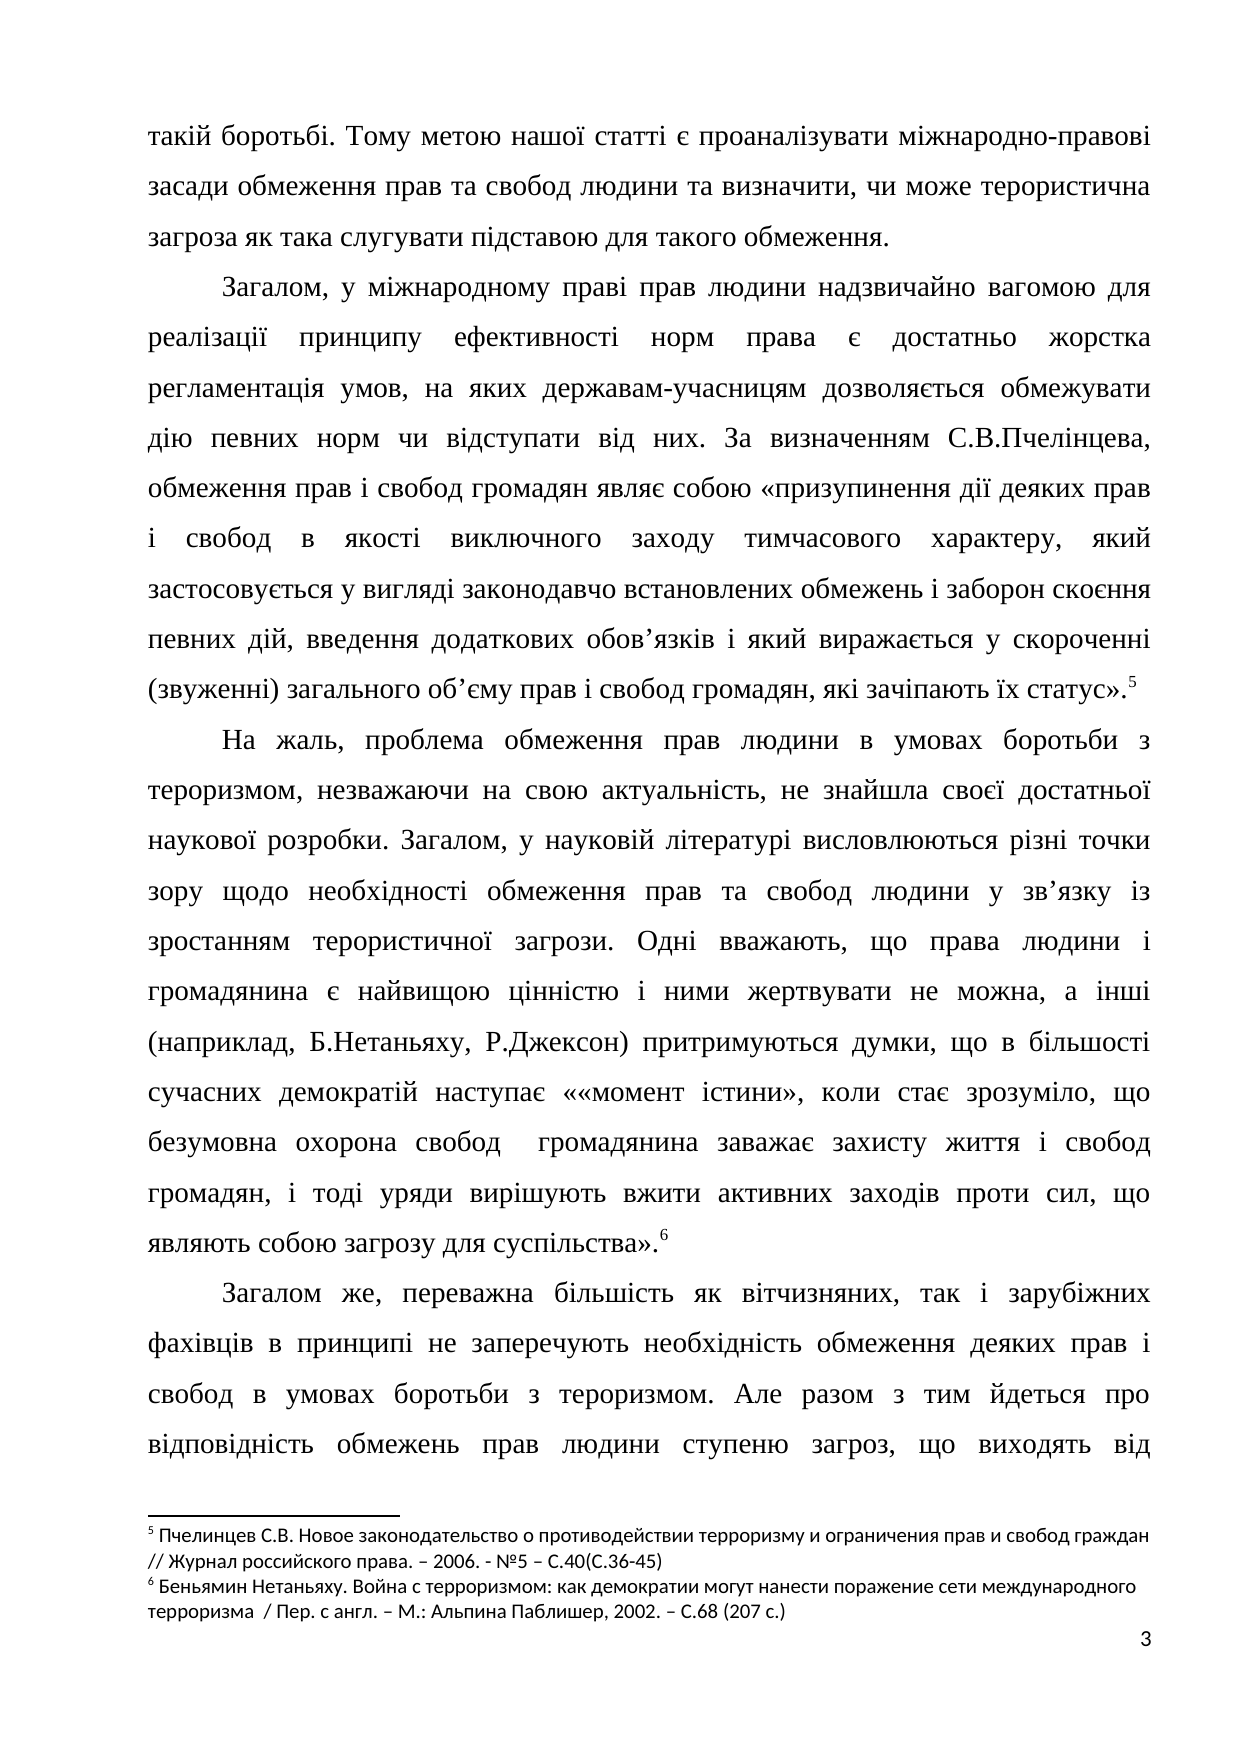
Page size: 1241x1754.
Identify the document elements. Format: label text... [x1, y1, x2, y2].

text Загалом, у міжнародному праві прав людини надзвичайно вагомою для реалізації принципу ефективності норм права є достатньо жорстка регламентація умов, на яких державам-учасницям дозволяється обмежувати дію певних норм чи відступати від них. За визначенням С.В.Пчелінцева, обмеження прав і свобод громадян являє собою «призупинення дії деяких прав і свобод в якості виключного заходу тимчасового характеру, який застосовується у вигляді законодавчо встановлених обмежень і заборон скоєння певних дій, введення додаткових обов’язків і який виражається у скороченні (звуженні) загального об’єму прав і свобод громадян, які зачіпають їх статус». [148, 269, 1152, 705]
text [148, 1275, 1152, 1460]
text На жаль, проблема обмеження прав людини в умовах боротьби з тероризмом, незважаючи на свою актуальність, не знайшла своєї достатньої наукової розробки. Загалом, у науковій літературі висловлюються різні точки зору щодо необхідності обмеження прав та свобод людини у зв’язку із зростанням терористичної загрози. Одні вважають, що права людини і громадянина є найвищою цінністю і ними жертвувати не можна, а інші (наприклад, Б.Нетаньяху, Р.Джексон) притримуються думки, що в більшості сучасних демократій наступає ««момент істини», коли стає зрозуміло, що безумовна охорона свобод громадянина заважає захисту життя і свобод громадян, і тоді уряди вирішують вжити активних заходів проти сил, що являють собою загрозу для суспільства». [148, 722, 1152, 1258]
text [148, 118, 1152, 252]
